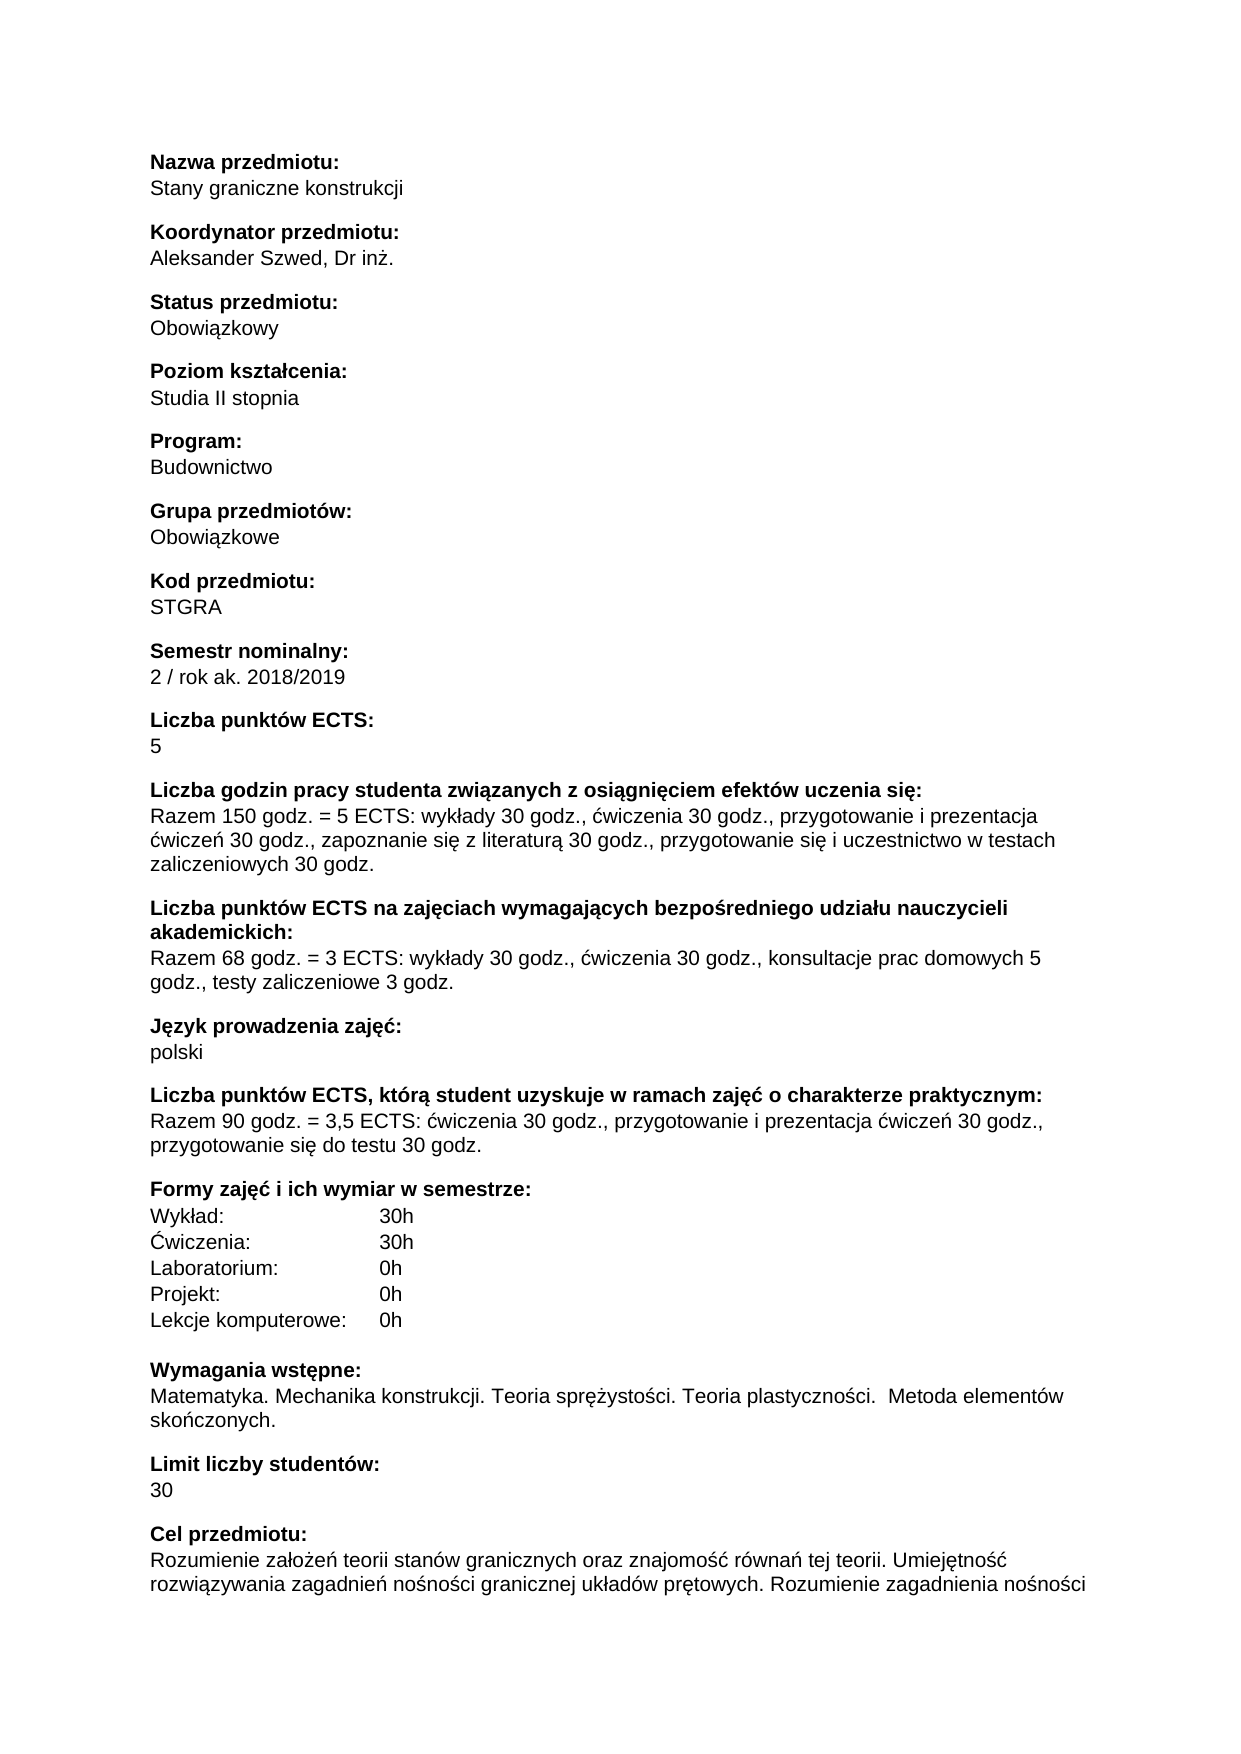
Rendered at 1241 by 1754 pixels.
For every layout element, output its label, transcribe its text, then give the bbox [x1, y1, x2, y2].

text Liczba punktów ECTS, którą student uzyskuje w ramach zajęć o charakterze praktycznym: [150, 1083, 1090, 1107]
text 2 / rok ak. 2018/2019 [150, 664, 1090, 688]
table_cell 0h [369, 1254, 597, 1280]
text Wymagania wstępne: [150, 1358, 1090, 1382]
table_cell 0h [369, 1306, 597, 1332]
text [150, 1547, 1090, 1595]
text Cel przedmiotu: [150, 1521, 1090, 1545]
table_cell Projekt: [140, 1282, 367, 1306]
text Formy zajęć i ich wymiar w semestrze: [150, 1177, 1090, 1201]
text Liczba godzin pracy studenta związanych z osiągnięciem efektów uczenia się: [150, 778, 1090, 802]
text Obowiązkowe [150, 525, 1090, 549]
text Status przedmiotu: [150, 289, 1090, 313]
text Matematyka. Mechanika konstrukcji. Teoria sprężystości. Teoria plastyczności. Metoda elementów skończonych. [150, 1384, 1090, 1432]
text Liczba punktów ECTS na zajęciach wymagających bezpośredniego udziału nauczycieli akademickich: [150, 896, 1090, 944]
text STGRA [150, 595, 1090, 619]
text Grupa przedmiotów: [150, 499, 1090, 523]
text Limit liczby studentów: [150, 1452, 1090, 1476]
text Język prowadzenia zajęć: [150, 1013, 1090, 1037]
text Program: [150, 429, 1090, 453]
table_cell 30h [369, 1228, 597, 1254]
text Nazwa przedmiotu: [150, 150, 1090, 174]
table_cell Ćwiczenia: [140, 1230, 367, 1254]
text Stany graniczne konstrukcji [150, 176, 1090, 200]
text 5 [150, 734, 1090, 758]
text 30 [150, 1478, 1090, 1502]
text Kod przedmiotu: [150, 569, 1090, 593]
text Obowiązkowy [150, 316, 1090, 339]
table_header 30h [369, 1204, 597, 1228]
text Aleksander Szwed, Dr inż. [150, 246, 1090, 270]
text Liczba punktów ECTS: [150, 708, 1090, 732]
text Razem 68 godz. = 3 ECTS: wykłady 30 godz., ćwiczenia 30 godz., konsultacje prac domowych 5 godz., testy zaliczeniowe 3 godz. [150, 946, 1090, 994]
table_cell Lekcje komputerowe: [140, 1308, 367, 1332]
table_header Wykład: [140, 1204, 367, 1228]
text Poziom kształcenia: [150, 359, 1090, 383]
text Budownictwo [150, 455, 1090, 479]
text Studia II stopnia [150, 385, 1090, 409]
text Razem 150 godz. = 5 ECTS: wykłady 30 godz., ćwiczenia 30 godz., przygotowanie i prezentacja ćwiczeń 30 godz., zapoznanie się z literaturą 30 godz., przygotowanie się i uczestnictwo w testach zaliczeniowych 30 godz. [150, 804, 1090, 876]
table_cell 0h [369, 1280, 597, 1306]
text Semestr nominalny: [150, 638, 1090, 662]
text Koordynator przedmiotu: [150, 220, 1090, 244]
table_cell Laboratorium: [140, 1256, 367, 1280]
text Razem 90 godz. = 3,5 ECTS: ćwiczenia 30 godz., przygotowanie i prezentacja ćwiczeń 30 godz., przygotowanie się do testu 30 godz. [150, 1109, 1090, 1157]
text polski [150, 1039, 1090, 1063]
